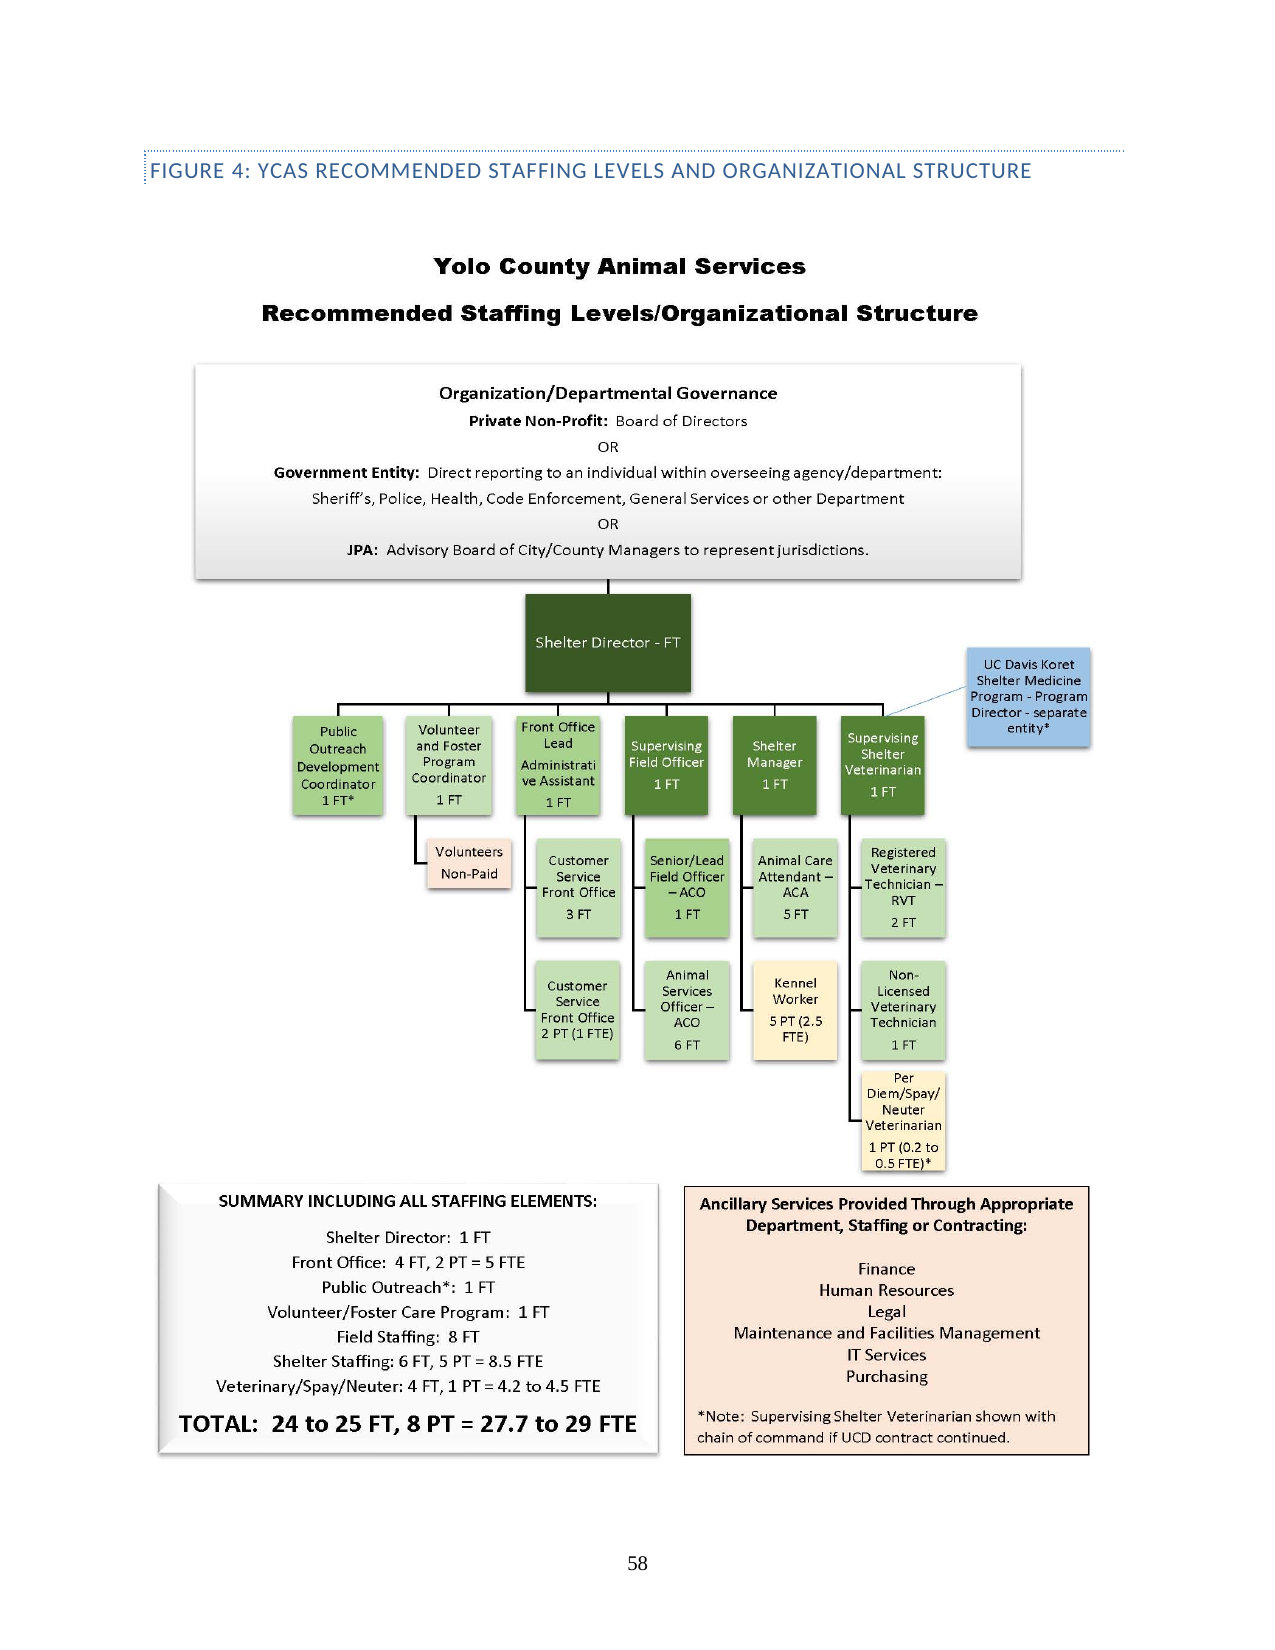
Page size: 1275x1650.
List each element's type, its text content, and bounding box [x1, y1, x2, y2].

picture [150, 208, 1094, 1462]
